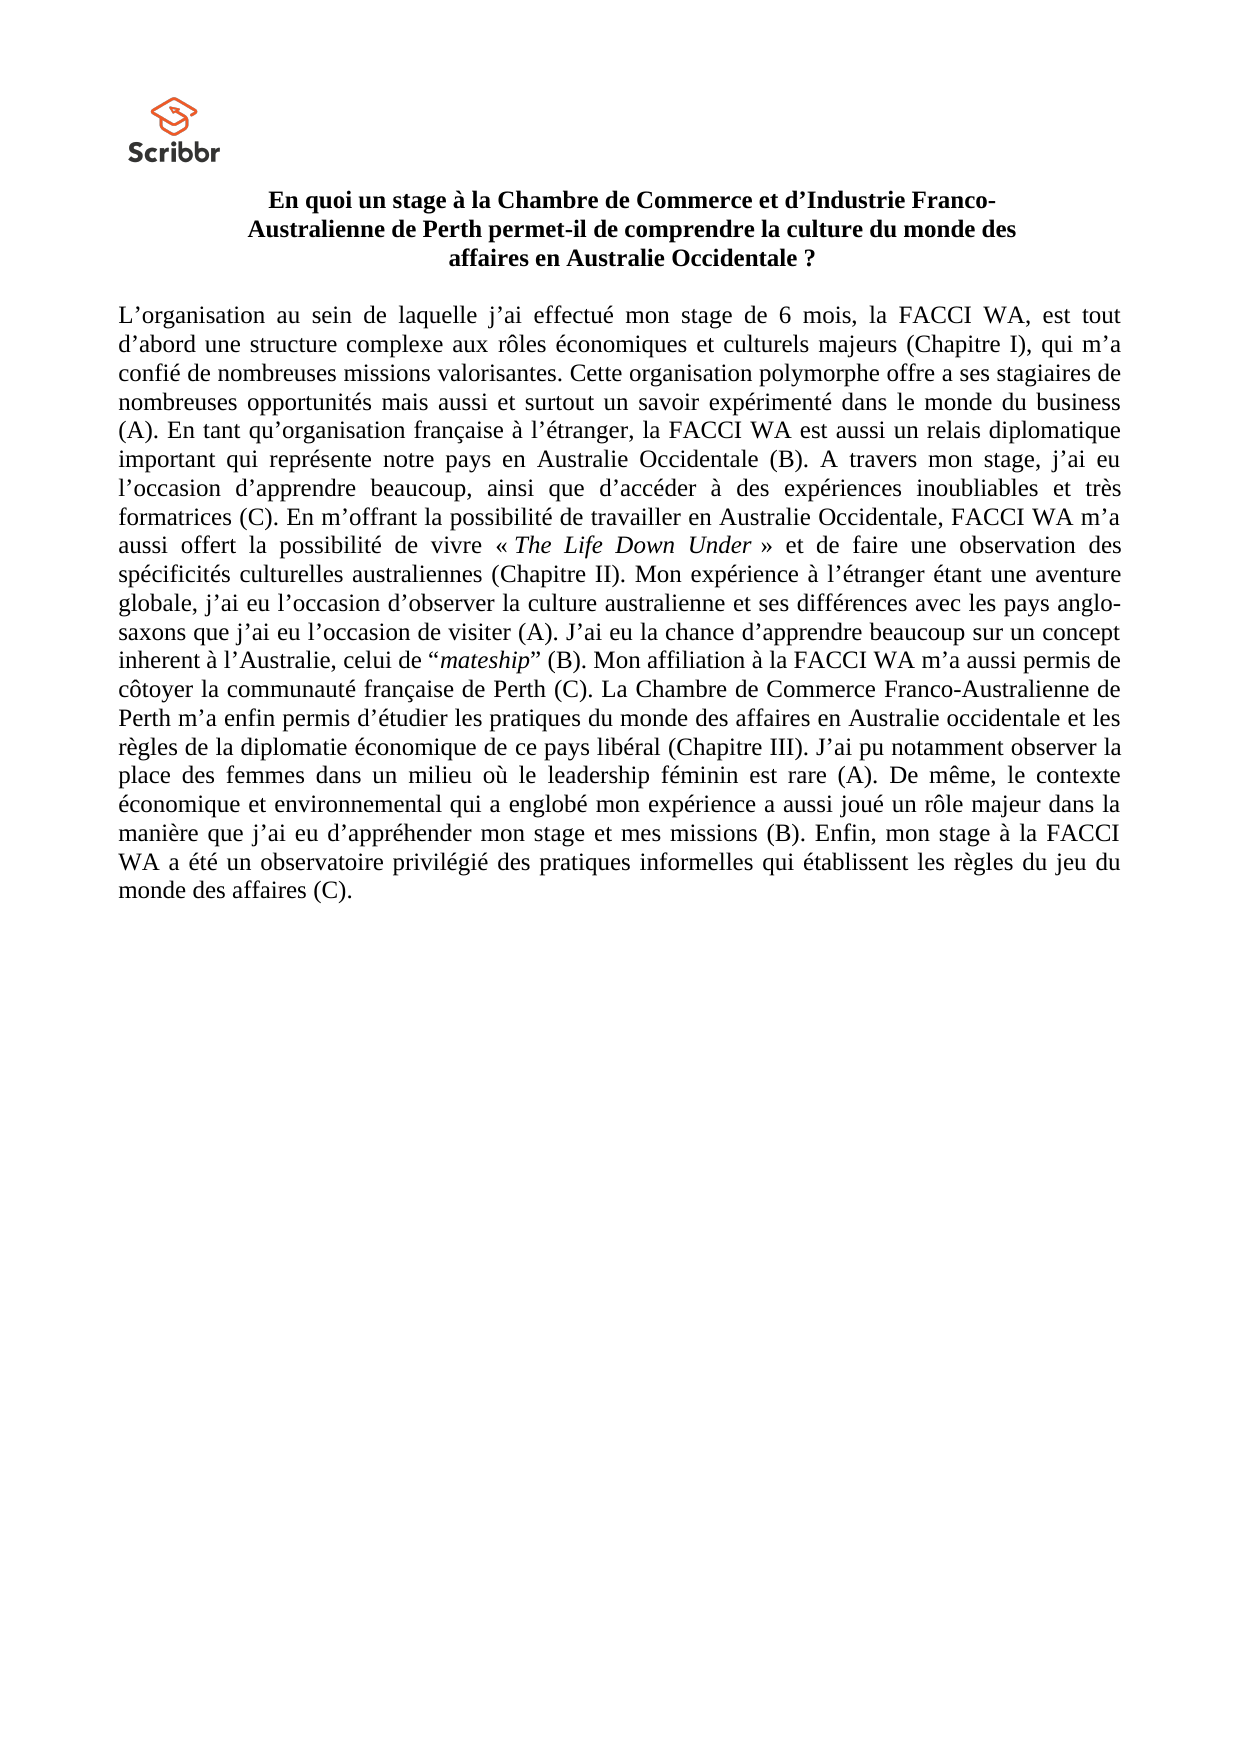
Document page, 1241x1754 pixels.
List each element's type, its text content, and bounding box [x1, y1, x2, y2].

text L’organisation au sein de laquelle j’ai effectué mon stage de 6 mois, la FACCI WA, est tout d’abord une structure complexe aux rôles économiques et culturels majeurs (Chapitre I), qui m’a confié de nombreuses missions valorisantes. Cette organisation polymorphe offre a ses stagiaires de nombreuses opportunités mais aussi et surtout un savoir expérimenté dans le monde du business (A). En tant qu’organisation française à l’étranger, la FACCI WA est aussi un relais diplomatique important qui représente notre pays en Australie Occidentale (B). A travers mon stage, j’ai eu l’occasion d’apprendre beaucoup, ainsi que d’accéder à des expériences inoubliables et très formatrices (C). En m’offrant la possibilité de travailler en Australie Occidentale, FACCI WA m’a aussi offert la possibilité de vivre « The Life Down Under » et de faire une observation des spécificités culturelles australiennes (Chapitre II). Mon expérience à l’étranger étant une aventure globale, j’ai eu l’occasion d’observer la culture australienne et ses différences avec les pays anglo-saxons que j’ai eu l’occasion de visiter (A). J’ai eu la chance d’apprendre beaucoup sur un concept inherent à l’Australie, celui de “mateship” (B). Mon affiliation à la FACCI WA m’a aussi permis de côtoyer la communauté française de Perth (C). La Chambre de Commerce Franco-Australienne de Perth m’a enfin permis d’étudier les pratiques du monde des affaires en Australie occidentale et les règles de la diplomatie économique de ce pays libéral (Chapitre III). J’ai pu notamment observer la place des femmes dans un milieu où le leadership féminin est rare (A). De même, le contexte économique et environnemental qui a englobé mon expérience a aussi joué un rôle majeur dans la manière que j’ai eu d’appréhender mon stage et mes missions (B). Enfin, mon stage à la FACCI WA a été un observatoire privilégié des pratiques informelles qui établissent les règles du jeu du monde des affaires (C). [118, 300, 1122, 904]
text En quoi un stage à la Chambre de Commerce et d’Industrie Franco-Australienne de Perth permet-il de comprendre la culture du monde des affaires en Australie Occidentale ? [207, 185, 1058, 272]
picture [118, 73, 230, 186]
